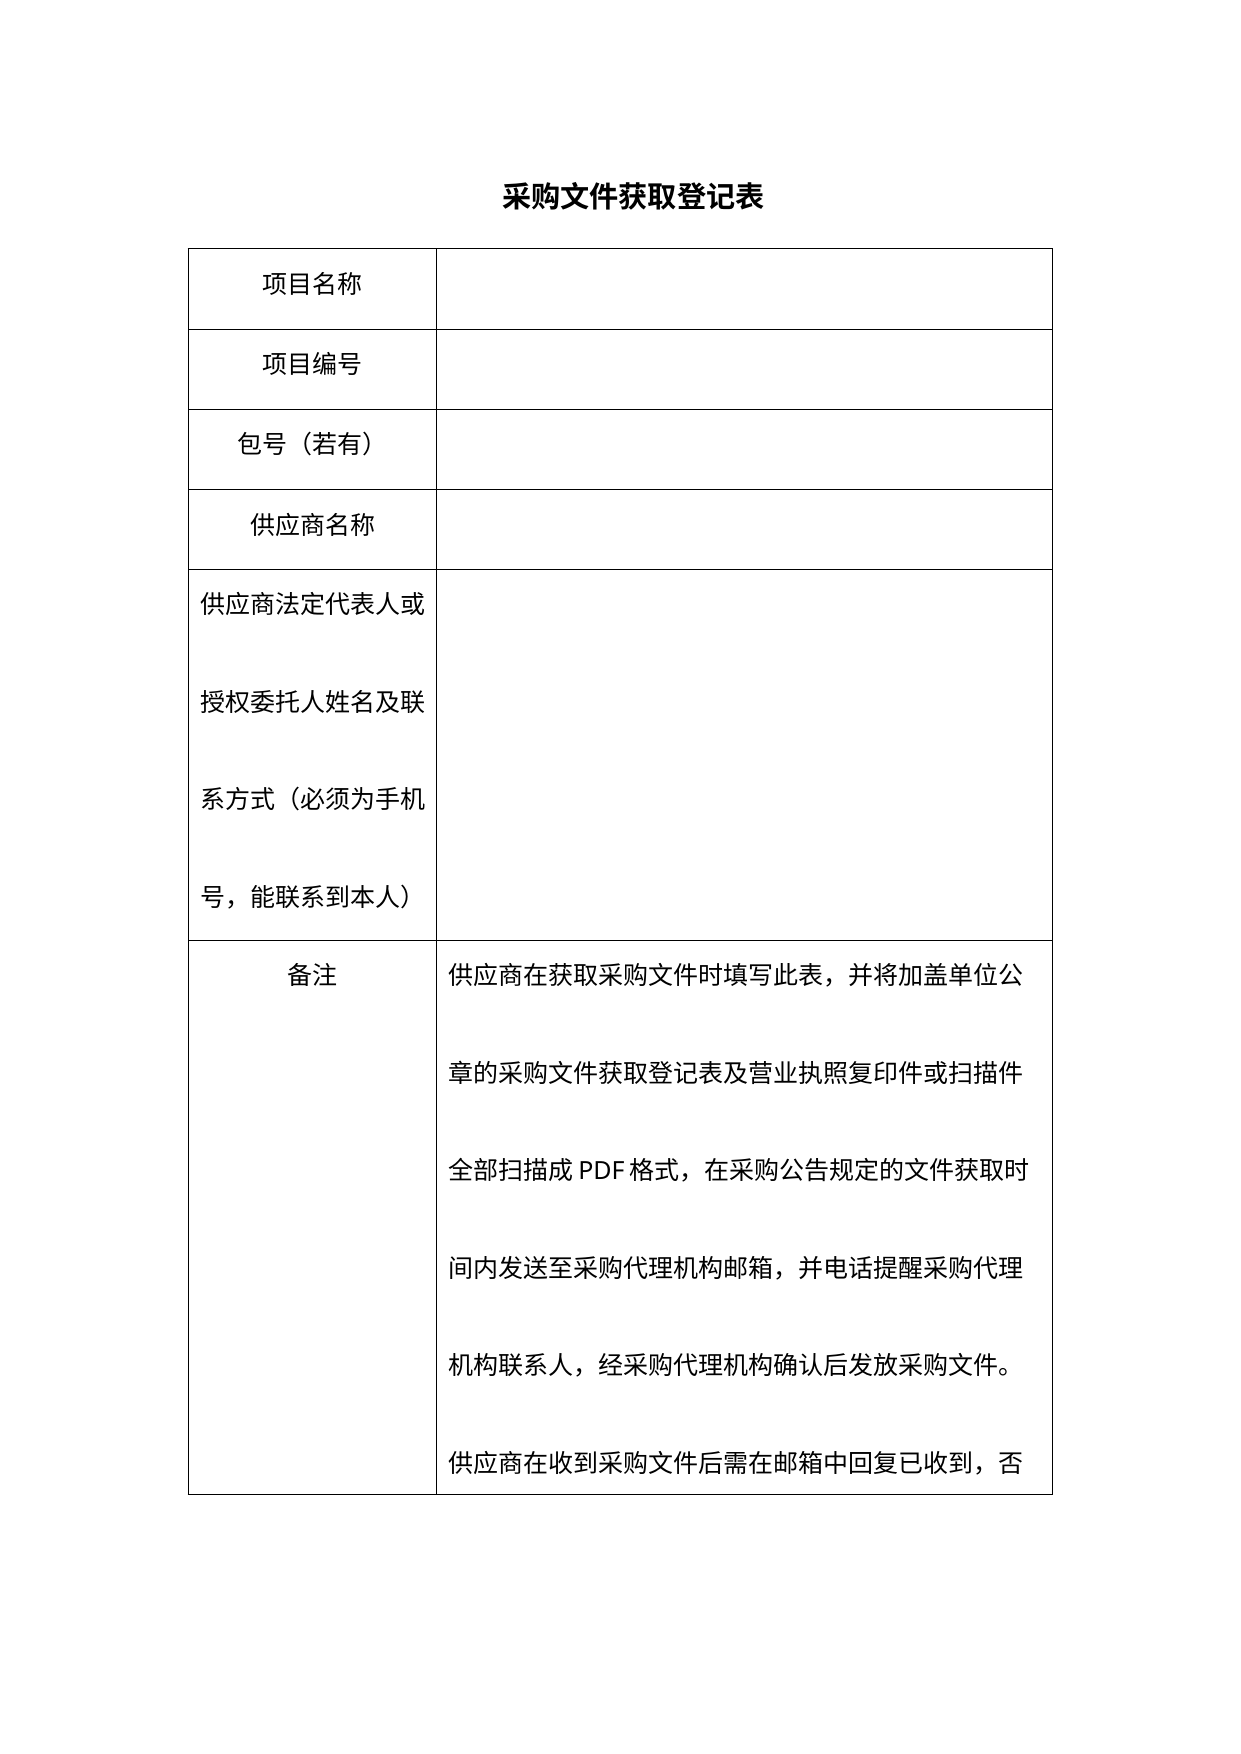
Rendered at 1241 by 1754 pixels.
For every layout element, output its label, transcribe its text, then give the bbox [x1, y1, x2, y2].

table_cell 供应商法定代表人或授权委托人姓名及联系方式（必须为手机号，能联系到本人） [189, 570, 436, 940]
table_cell 项目编号 [189, 330, 436, 409]
table_cell 包号（若有） [189, 410, 436, 489]
table_cell [437, 570, 1052, 940]
table_cell 供应商名称 [189, 490, 436, 569]
table_header [437, 249, 1052, 328]
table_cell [437, 941, 1052, 1494]
table_cell [437, 330, 1052, 409]
table_header 项目名称 [189, 249, 436, 328]
table_cell [437, 490, 1052, 569]
table_cell 备注 [189, 941, 436, 1494]
table_cell [437, 410, 1052, 489]
text 采购文件获取登记表 [187, 162, 1053, 227]
